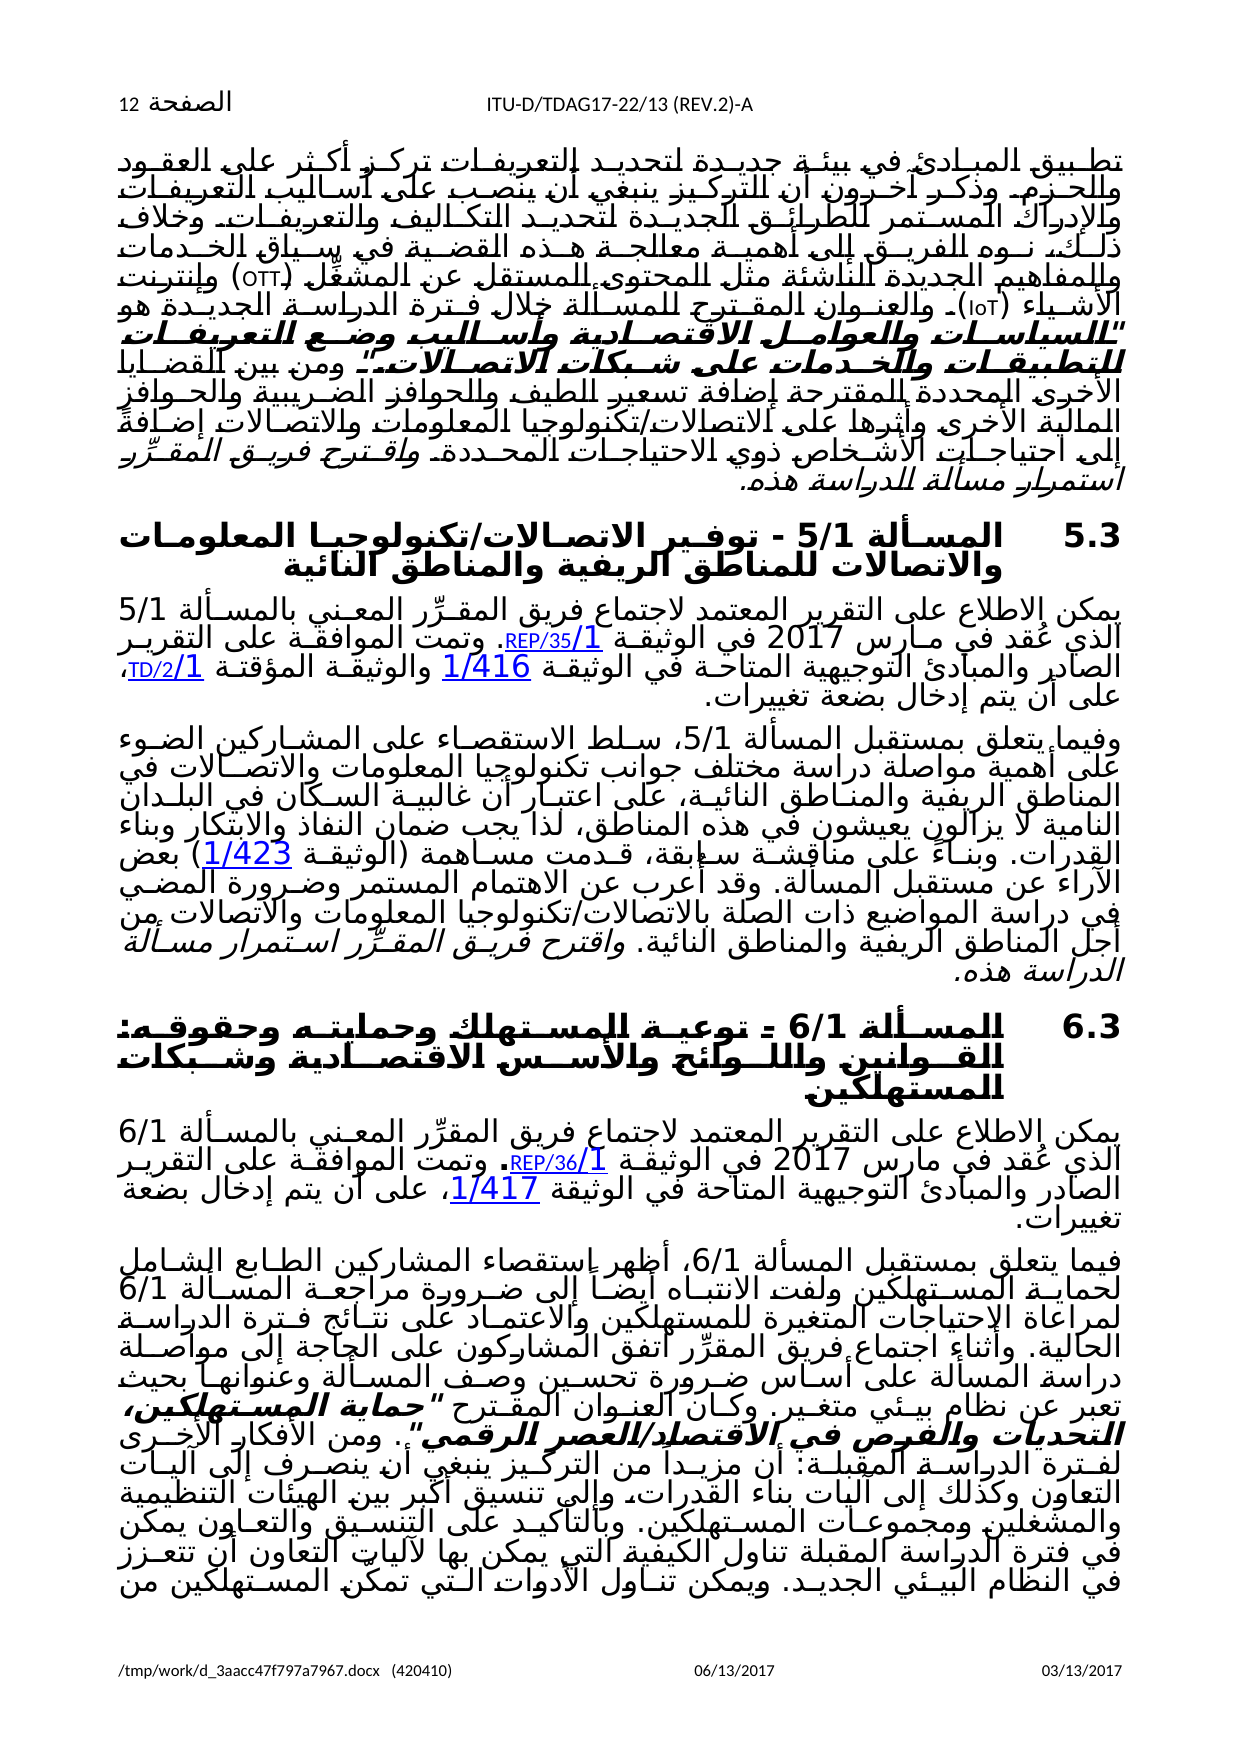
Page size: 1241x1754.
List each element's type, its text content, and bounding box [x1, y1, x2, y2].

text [118, 148, 1122, 498]
text وفيما يتعلق بمستقبل المسألة 5/1، سلط الاستقصاء على المشاركين الضوء على أهمية مواصلة دراسة مختلف جوانب تكنولوجيا المعلومات والاتصالات في المناطق الريفية والمناطق النائية، على اعتبار أن غالبية السكان في البلدان النامية لا يزالون يعيشون في هذه المناطق، لذا يجب ضمان النفاذ والابتكار وبناء القدرات. وبناءً على مناقشة سابقة، قدمت مساهمة (الوثيقة 1/423) بعض الآراء عن مستقبل المسألة. وقد أُعرب عن الاهتمام المستمر وضرورة المضي في دراسة المواضيع ذات الصلة بالاتصالات/تكنولوجيا المعلومات والاتصالات من أجل المناطق الريفية والمناطق النائية. واقترح فريق المقرِّر استمرار مسألة الدراسة هذه. [118, 726, 1122, 989]
text يمكن الاطلاع على التقرير المعتمد لاجتماع فريق المقرِّر المعني بالمسألة 5/1 الذي عُقد في مارس 2017 في الوثيقة 1/REP/35. وتمت الموافقة على التقرير الصادر والمبادئ التوجيهية المتاحة في الوثيقة 1/416 والوثيقة المؤقتة 1/TD/2، على أن يتم إدخال بضعة تغييرات. [118, 597, 1122, 714]
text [118, 1249, 1122, 1598]
subtitle 6.3 المسألة 6/1 - توعية المستهلك وحمايته وحقوقه: القوانين واللوائح والأسس الاقتصادية وشبكات المستهلكين [118, 1014, 1122, 1107]
text يمكن الاطلاع على التقرير المعتمد لاجتماع فريق المقرِّر المعني بالمسألة 6/1 الذي عُقد في مارس 2017 في الوثيقة 1/REP/36. وتمت الموافقة على التقرير الصادر والمبادئ التوجيهية المتاحة في الوثيقة 1/417، على أن يتم إدخال بضعة تغييرات. [118, 1119, 1122, 1236]
subtitle 5.3 المسألة 5/1 - توفير الاتصالات/تكنولوجيا المعلومات والاتصالات للمناطق الريفية والمناطق النائية [118, 523, 1122, 585]
